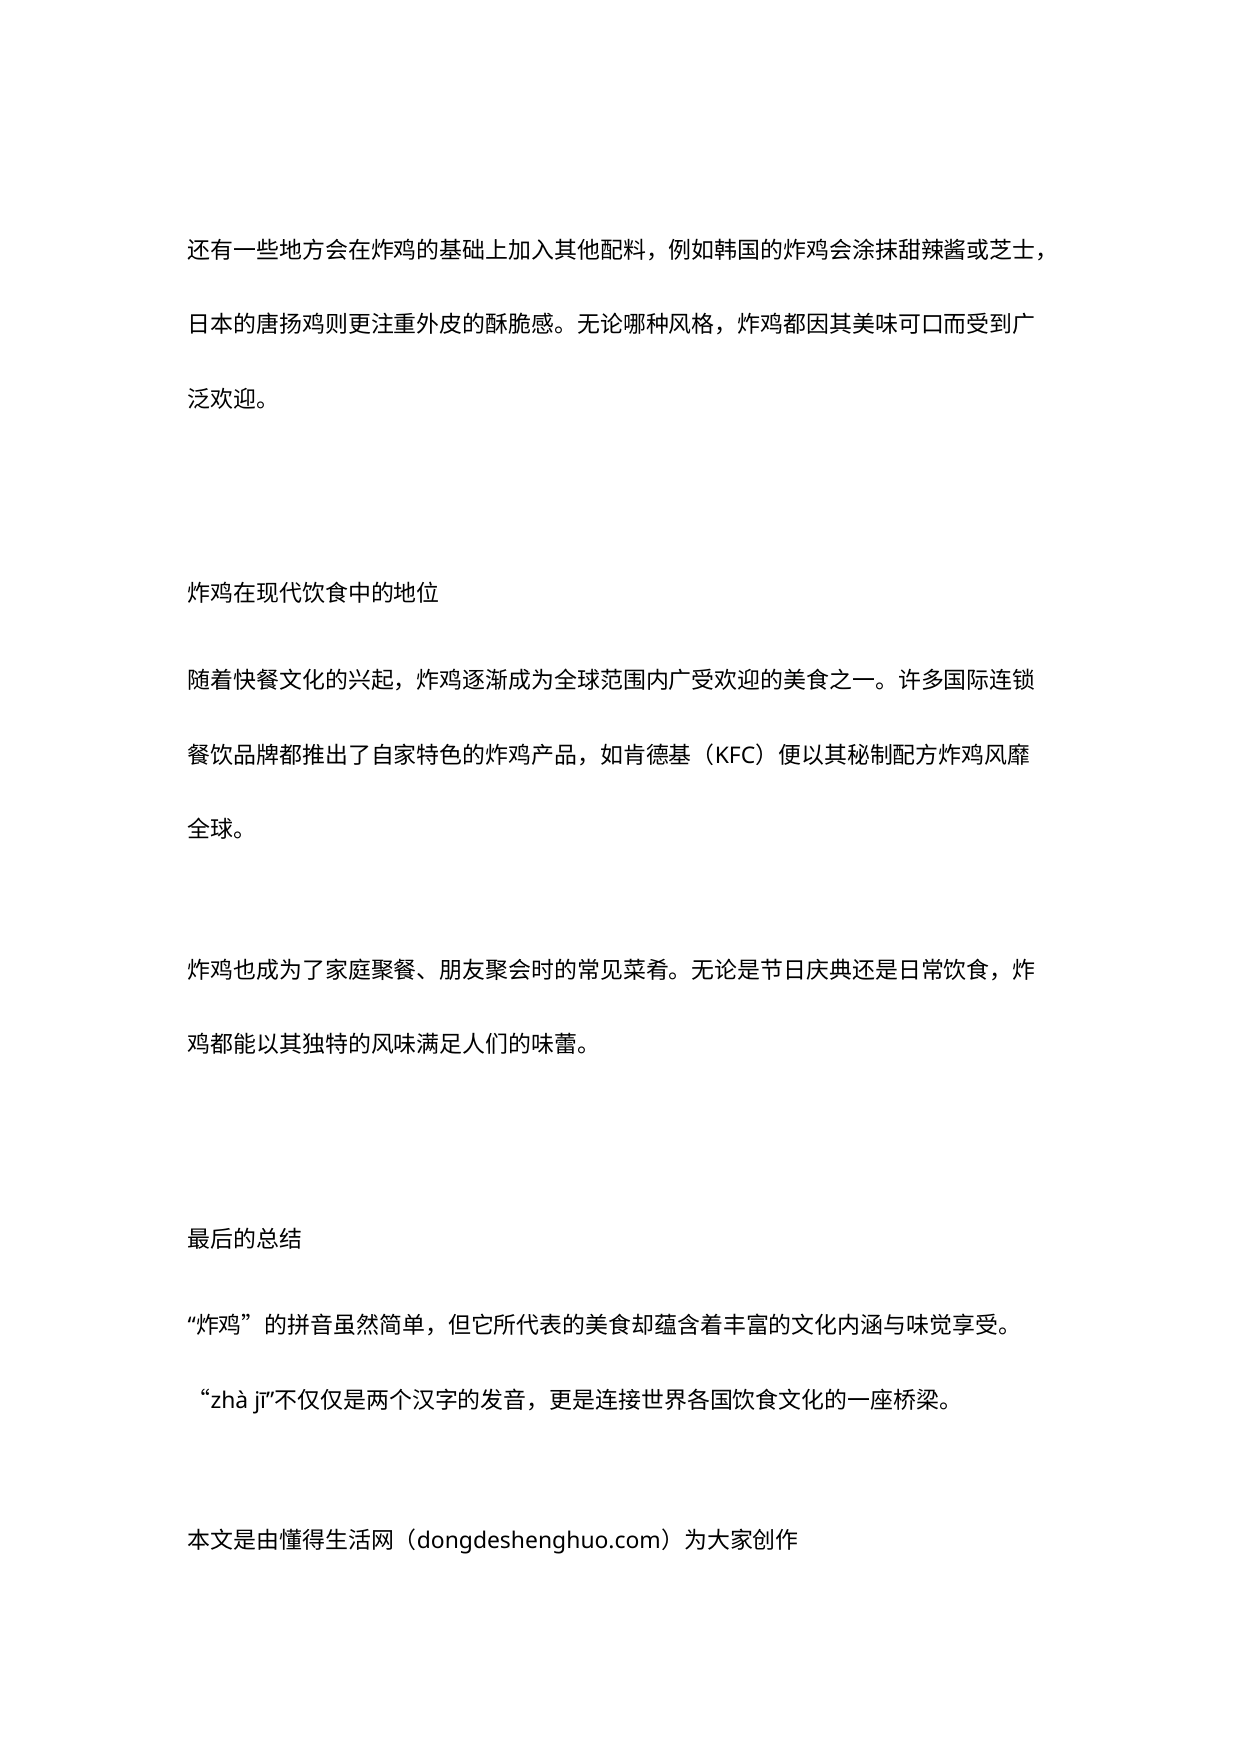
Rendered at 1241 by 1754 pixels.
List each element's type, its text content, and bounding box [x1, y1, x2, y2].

text 炸鸡也成为了家庭聚餐、朋友聚会时的常见菜肴。无论是节日庆典还是日常饮食，炸鸡都能以其独特的风味满足人们的味蕾。 [187, 936, 1053, 1076]
text 本文是由懂得生活网（dongdeshenghuo.com）为大家创作 [187, 1507, 1053, 1572]
text 炸鸡在现代饮食中的地位 [187, 559, 1053, 624]
text 最后的总结 [187, 1205, 1053, 1270]
text “炸鸡”的拼音虽然简单，但它所代表的美食却蕴含着丰富的文化内涵与味觉享受。“zhà jī”不仅仅是两个汉字的发音，更是连接世界各国饮食文化的一座桥梁。 [187, 1291, 1053, 1431]
text 还有一些地方会在炸鸡的基础上加入其他配料，例如韩国的炸鸡会涂抹甜辣酱或芝士，日本的唐扬鸡则更注重外皮的酥脆感。无论哪种风格，炸鸡都因其美味可口而受到广泛欢迎。 [187, 216, 1053, 430]
text 随着快餐文化的兴起，炸鸡逐渐成为全球范围内广受欢迎的美食之一。许多国际连锁餐饮品牌都推出了自家特色的炸鸡产品，如肯德基（KFC）便以其秘制配方炸鸡风靡全球。 [187, 646, 1053, 860]
